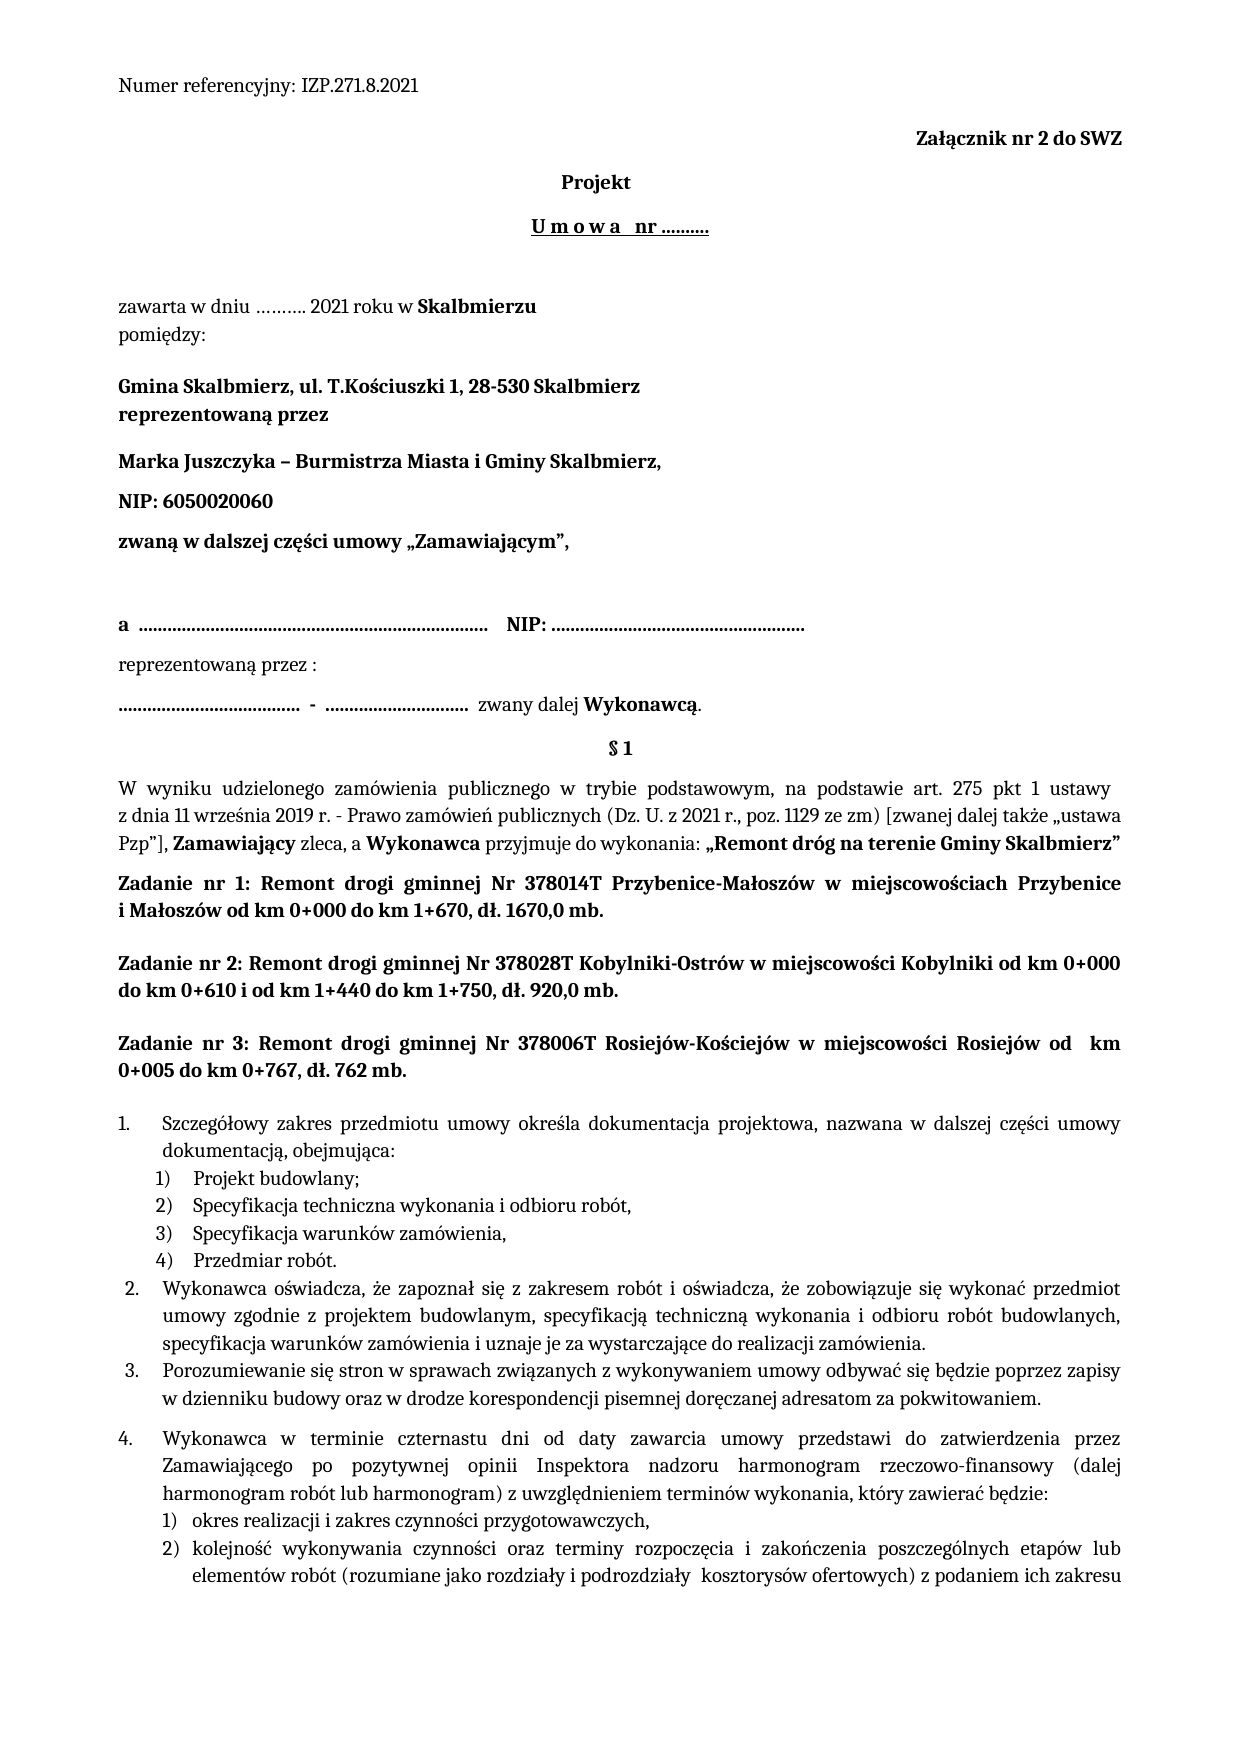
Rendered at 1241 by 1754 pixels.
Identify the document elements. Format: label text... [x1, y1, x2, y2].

list Wykonawca w terminie czternastu dni od daty zawarcia umowy przedstawi do zatwierdzenia przez Zamawiającego po pozytywnej opinii Inspektora nadzoru harmonogram rzeczowo-finansowy (dalej harmonogram robót lub harmonogram) z uwzględnieniem terminów wykonania, który zawierać będzie: [118, 1426, 1122, 1505]
text Projekt [487, 171, 1122, 195]
text Zadanie nr 1: Remont drogi gminnej Nr 378014T Przybenice-Małoszów w miejscowościach Przybenice i Małoszów od km 0+000 do km 1+670, dł. 1670,0 mb. [118, 871, 1122, 923]
list Specyfikacja techniczna wykonania i odbioru robót, [156, 1194, 1122, 1218]
text W wyniku udzielonego zamówienia publicznego w trybie podstawowym, na podstawie art. 275 pkt 1 ustawy z dnia 11 września 2019 r. - Prawo zamówień publicznych (Dz. U. z 2021 r., poz. 1129 ze zm) [zwanej dalej także „ustawa Pzp”], Zamawiający zleca, a Wykonawca przyjmuje do wykonania: „Remont dróg na terenie Gminy Skalbmierz” [118, 776, 1122, 855]
list Szczegółowy zakres przedmiotu umowy określa dokumentacja projektowa, nazwana w dalszej części umowy dokumentacją, obejmująca: [118, 1111, 1122, 1163]
title a ......................................................................... NIP: ..................................................... [118, 612, 1122, 636]
text zwaną w dalszej części umowy „Zamawiającym”, [118, 530, 1122, 554]
text § 1 [118, 736, 1122, 760]
text pomiędzy: [118, 322, 1122, 346]
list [162, 1536, 1122, 1588]
list Porozumiewanie się stron w sprawach związanych z wykonywaniem umowy odbywać się będzie poprzez zapisy w dzienniku budowy oraz w drodze korespondencji pisemnej doręczanej adresatom za pokwitowaniem. [125, 1359, 1122, 1410]
text reprezentowaną przez : [118, 652, 1122, 676]
text zawarta w dniu ………. 2021 roku w Skalbmierzu [118, 295, 1122, 319]
list okres realizacji i zakres czynności przygotowawczych, [162, 1509, 1122, 1533]
list Przedmiar robót. [156, 1249, 1122, 1273]
text Zadanie nr 3: Remont drogi gminnej Nr 378006T Rosiejów-Kościejów w miejscowości Rosiejów od km 0+005 do km 0+767, dł. 762 mb. [118, 1031, 1122, 1083]
text ...................................... - .............................. zwany dalej Wykonawcą. [118, 692, 1122, 716]
list Wykonawca oświadcza, że zapoznał się z zakresem robót i oświadcza, że zobowiązuje się wykonać przedmiot umowy zgodnie z projektem budowlanym, specyfikacją techniczną wykonania i odbioru robót budowlanych, specyfikacja warunków zamówienia i uznaje je za wystarczające do realizacji zamówienia. [125, 1276, 1122, 1355]
text Załącznik nr 2 do SWZ [118, 127, 1122, 151]
text Marka Juszczyka – Burmistrza Miasta i Gminy Skalbmierz, [118, 450, 1122, 474]
text NIP: 6050020060 [118, 490, 1122, 514]
list Projekt budowlany; [156, 1166, 1122, 1190]
text U m o w a nr .......... [118, 215, 1122, 239]
list Specyfikacja warunków zamówienia, [156, 1221, 1122, 1245]
text Zadanie nr 2: Remont drogi gminnej Nr 378028T Kobylniki-Ostrów w miejscowości Kobylniki od km 0+000 do km 0+610 i od km 1+440 do km 1+750, dł. 920,0 mb. [118, 951, 1122, 1003]
text reprezentowaną przez [118, 403, 1122, 427]
text Gmina Skalbmierz, ul. T.Kościuszki 1, 28-530 Skalbmierz [118, 375, 1122, 399]
